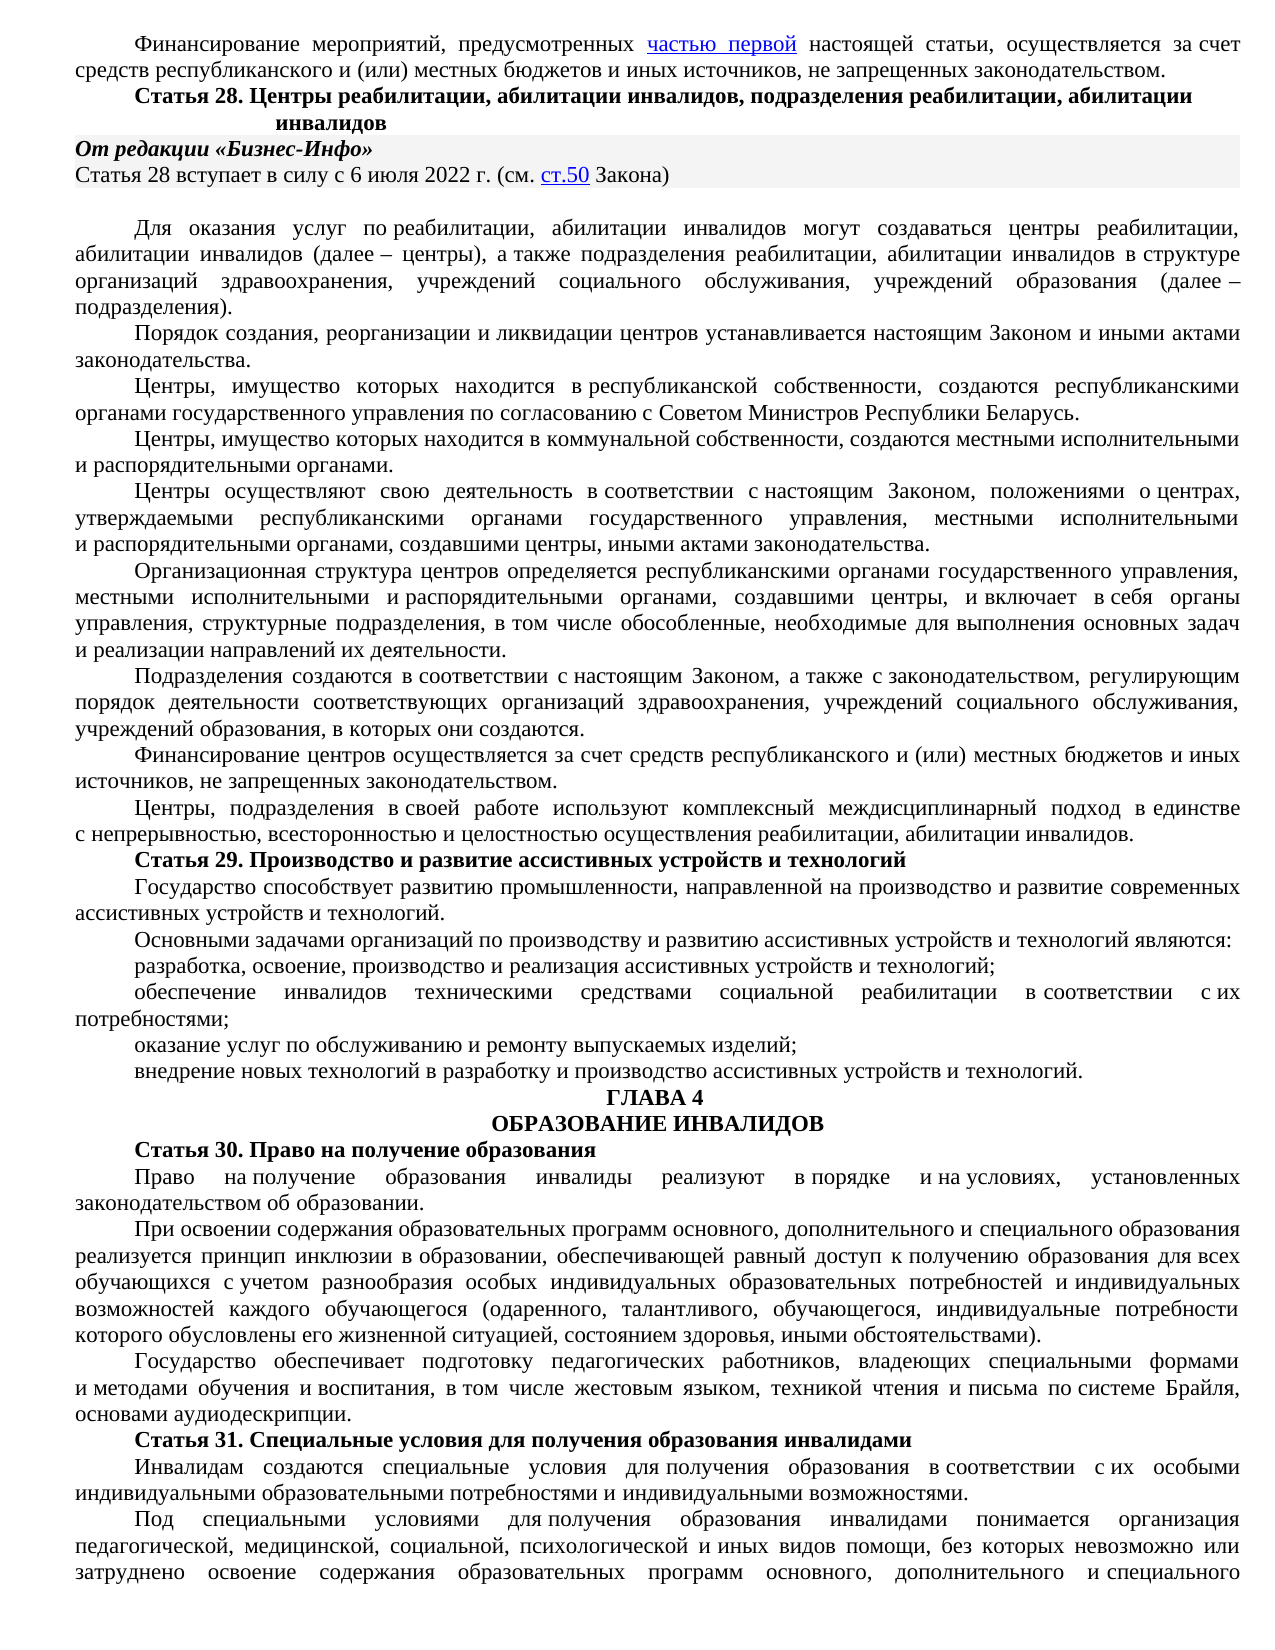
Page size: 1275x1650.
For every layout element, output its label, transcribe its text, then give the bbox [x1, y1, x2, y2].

text ГЛАВА 4 ОБРАЗОВАНИЕ ИНВАЛИДОВ [75, 1084, 1240, 1136]
text обеспечение инвалидов техническими средствами социальной реабилитации в соответствии с их потребностями; [75, 978, 1240, 1031]
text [75, 1505, 1240, 1584]
text Для оказания услуг по реабилитации, абилитации инвалидов могут создаваться центры реабилитации, абилитации инвалидов (далее – центры), а также подразделения реабилитации, абилитации инвалидов в структуре организаций здравоохранения, учреждений социального обслуживания, учреждений образования (далее – подразделения). [75, 214, 1240, 319]
text Статья 31. Специальные условия для получения образования инвалидами [134, 1426, 1240, 1453]
text Государство способствует развитию промышленности, направленной на производство и развитие современных ассистивных устройств и технологий. [75, 873, 1240, 926]
text Финансирование центров осуществляется за счет средств республиканского и (или) местных бюджетов и иных источников, не запрещенных законодательством. [75, 741, 1240, 794]
text внедрение новых технологий в разработку и производство ассистивных устройств и технологий. [75, 1057, 1240, 1084]
text От редакции «Бизнес-Инфо» [75, 135, 1240, 161]
text При освоении содержания образовательных программ основного, дополнительного и специального образования реализуется принцип инклюзии в образовании, обеспечивающей равный доступ к получению образования для всех обучающихся с учетом разнообразия особых индивидуальных образовательных потребностей и индивидуальных возможностей каждого обучающегося (одаренного, талантливого, обучающегося, индивидуальные потребности которого обусловлены его жизненной ситуацией, состоянием здоровья, иными обстоятельствами). [75, 1216, 1240, 1347]
text Инвалидам создаются специальные условия для получения образования в соответствии с их особыми индивидуальными образовательными потребностями и индивидуальными возможностями. [75, 1453, 1240, 1505]
text Центры, подразделения в своей работе используют комплексный междисциплинарный подход в единстве с непрерывностью, всесторонностью и целостностью осуществления реабилитации, абилитации инвалидов. [75, 794, 1240, 847]
text разработка, освоение, производство и реализация ассистивных устройств и технологий; [75, 952, 1240, 978]
text Право на получение образования инвалиды реализуют в порядке и на условиях, установленных законодательством об образовании. [75, 1163, 1240, 1216]
text Центры, имущество которых находится в республиканской собственности, создаются республиканскими органами государственного управления по согласованию с Советом Министров Республики Беларусь. [75, 372, 1240, 425]
text Организационная структура центров определяется республиканскими органами государственного управления, местными исполнительными и распорядительными органами, создавшими центры, и включает в себя органы управления, структурные подразделения, в том числе обособленные, необходимые для выполнения основных задач и реализации направлений их деятельности. [75, 557, 1240, 662]
text Центры, имущество которых находится в коммунальной собственности, создаются местными исполнительными и распорядительными органами. [75, 425, 1240, 478]
text Статья 30. Право на получение образования [134, 1136, 1240, 1163]
text оказание услуг по обслуживанию и ремонту выпускаемых изделий; [75, 1031, 1240, 1057]
text Статья 28 вступает в силу с 6 июля 2022 г. (см. ст.50 Закона) [75, 161, 1240, 188]
text Центры осуществляют свою деятельность в соответствии с настоящим Законом, положениями о центрах, утверждаемыми республиканскими органами государственного управления, местными исполнительными и распорядительными органами, создавшими центры, иными актами законодательства. [75, 478, 1240, 557]
text Подразделения создаются в соответствии с настоящим Законом, а также с законодательством, регулирующим порядок деятельности соответствующих организаций здравоохранения, учреждений социального обслуживания, учреждений образования, в которых они создаются. [75, 662, 1240, 741]
text Порядок создания, реорганизации и ликвидации центров устанавливается настоящим Законом и иными актами законодательства. [75, 319, 1240, 372]
text Финансирование мероприятий, предусмотренных частью первой настоящей статьи, осуществляется за счет средств республиканского и (или) местных бюджетов и иных источников, не запрещенных законодательством. [75, 29, 1240, 82]
text Основными задачами организаций по производству и развитию ассистивных устройств и технологий являются: [75, 926, 1240, 952]
text Статья 28. Центры реабилитации, абилитации инвалидов, подразделения реабилитации, абилитации инвалидов [134, 82, 1240, 135]
text Государство обеспечивает подготовку педагогических работников, владеющих специальными формами и методами обучения и воспитания, в том числе жестовым языком, техникой чтения и письма по системе Брайля, основами аудиодескрипции. [75, 1347, 1240, 1426]
text Статья 29. Производство и развитие ассистивных устройств и технологий [134, 847, 1240, 873]
